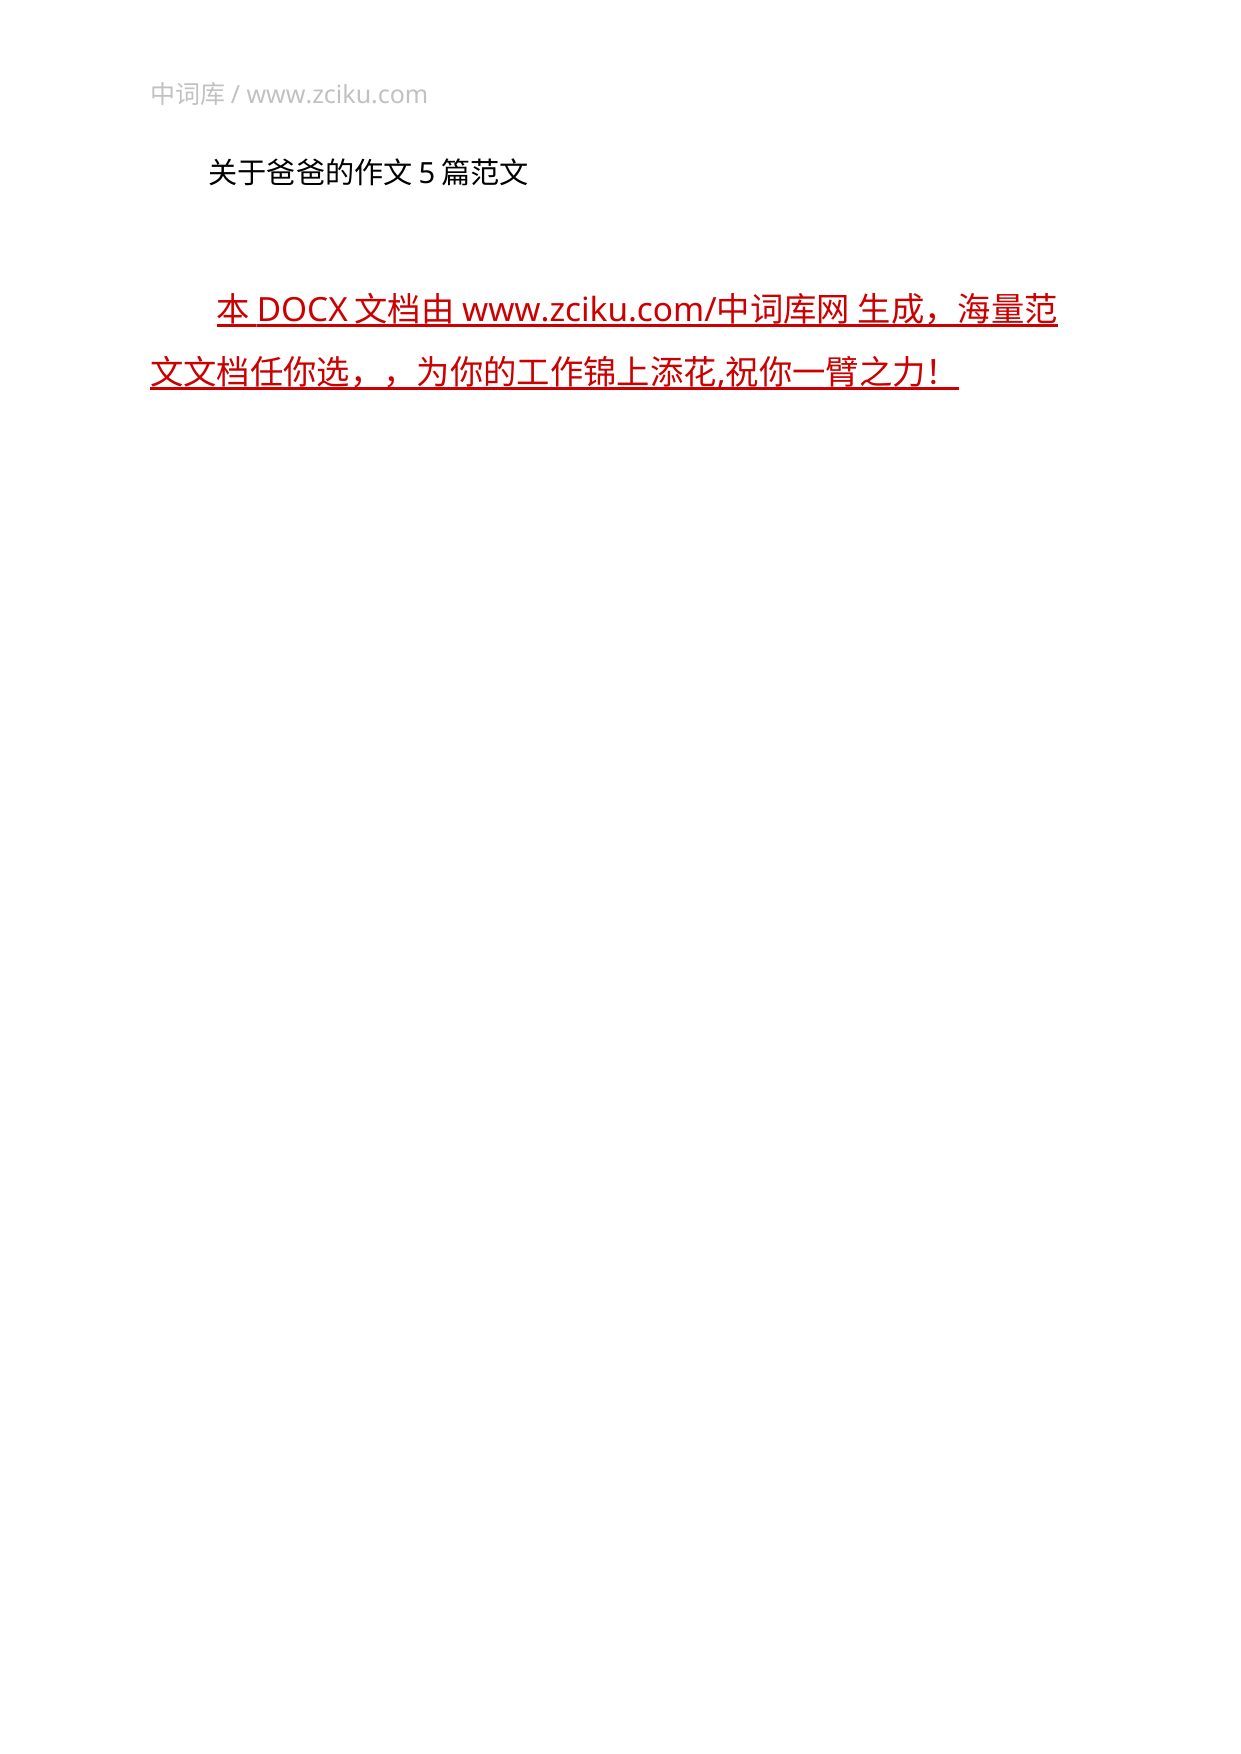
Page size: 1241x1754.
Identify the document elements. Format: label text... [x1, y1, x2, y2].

text 关于爸爸的作文5篇范文 [150, 150, 1090, 192]
text 本DOCX文档由 www.zciku.com/中词库网 生成，海量范文文档任你选，，为你的工作锦上添花,祝你一臂之力！ [150, 283, 1090, 394]
